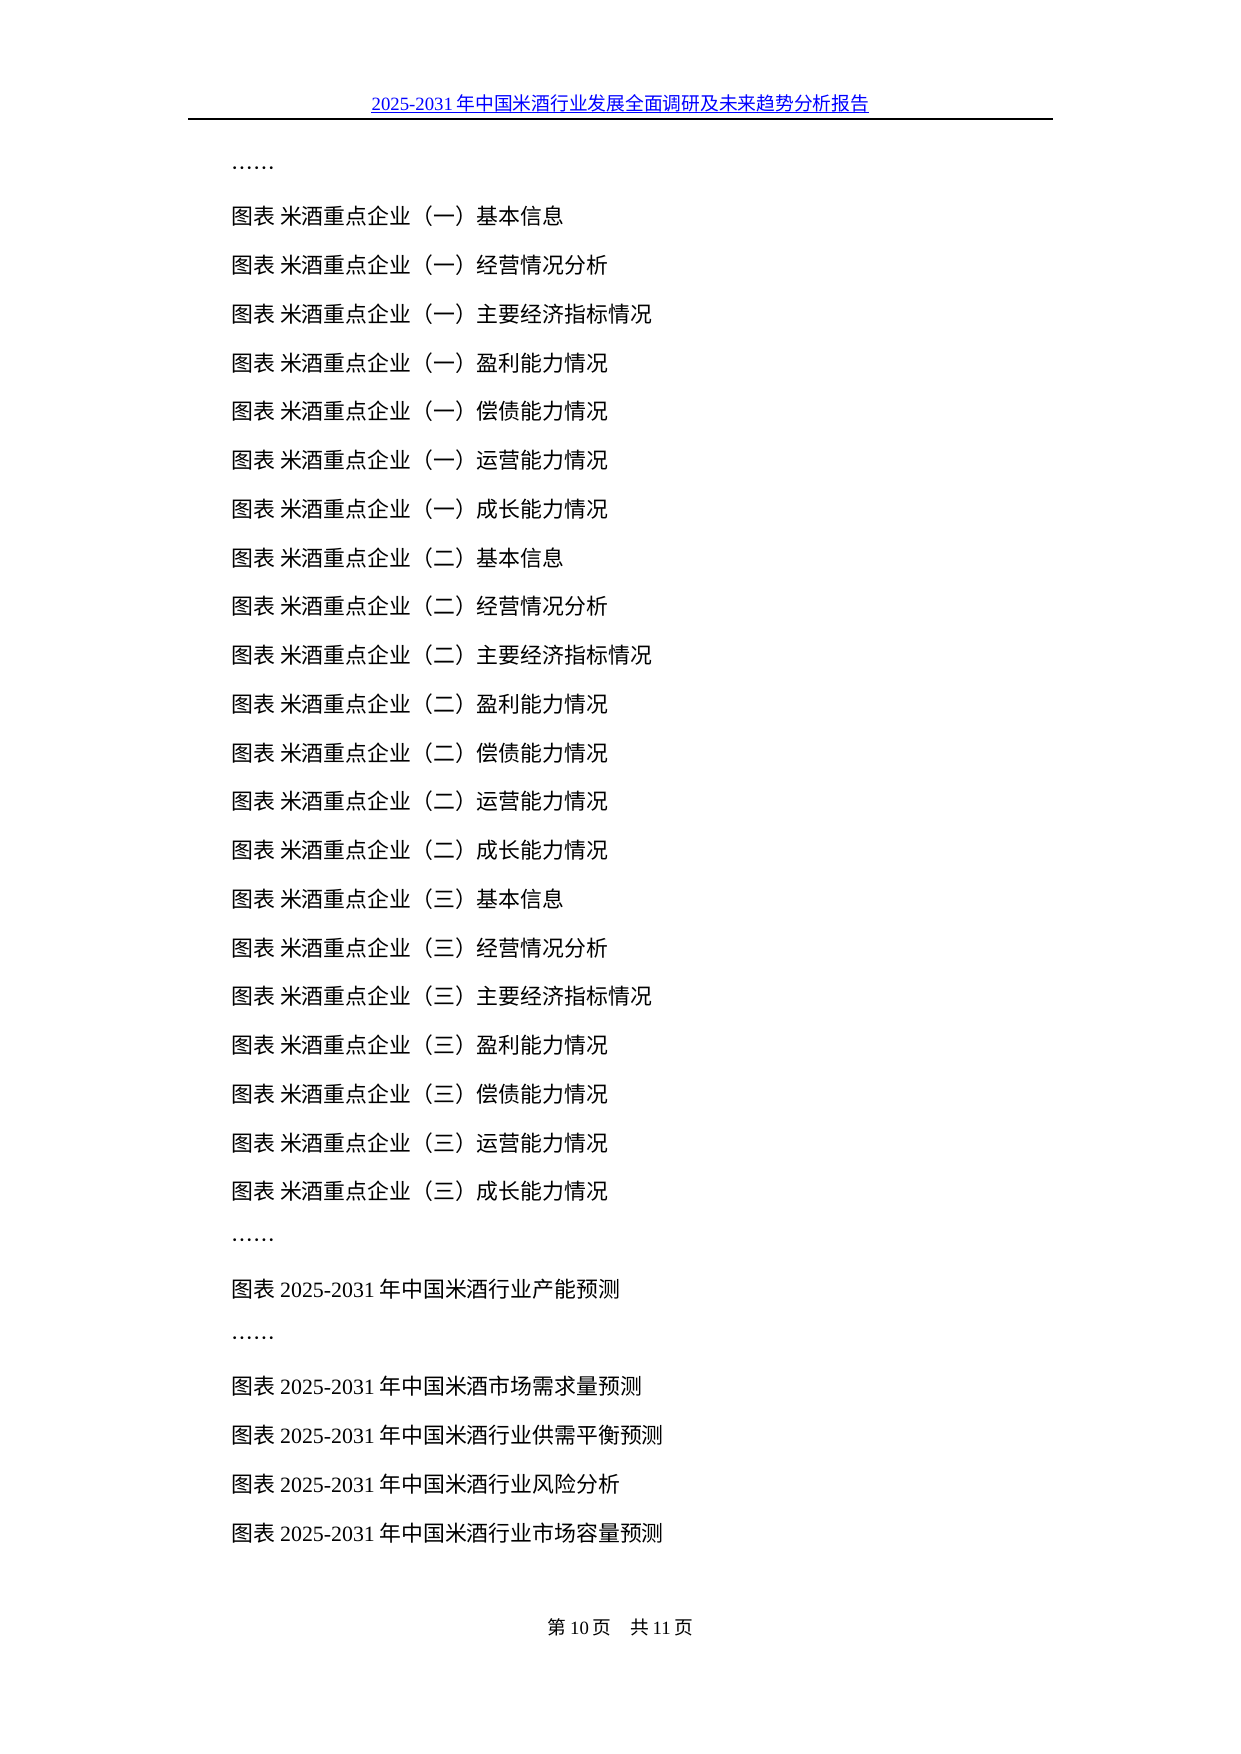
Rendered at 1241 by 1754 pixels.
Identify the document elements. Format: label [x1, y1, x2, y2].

text [187, 150, 1053, 1548]
